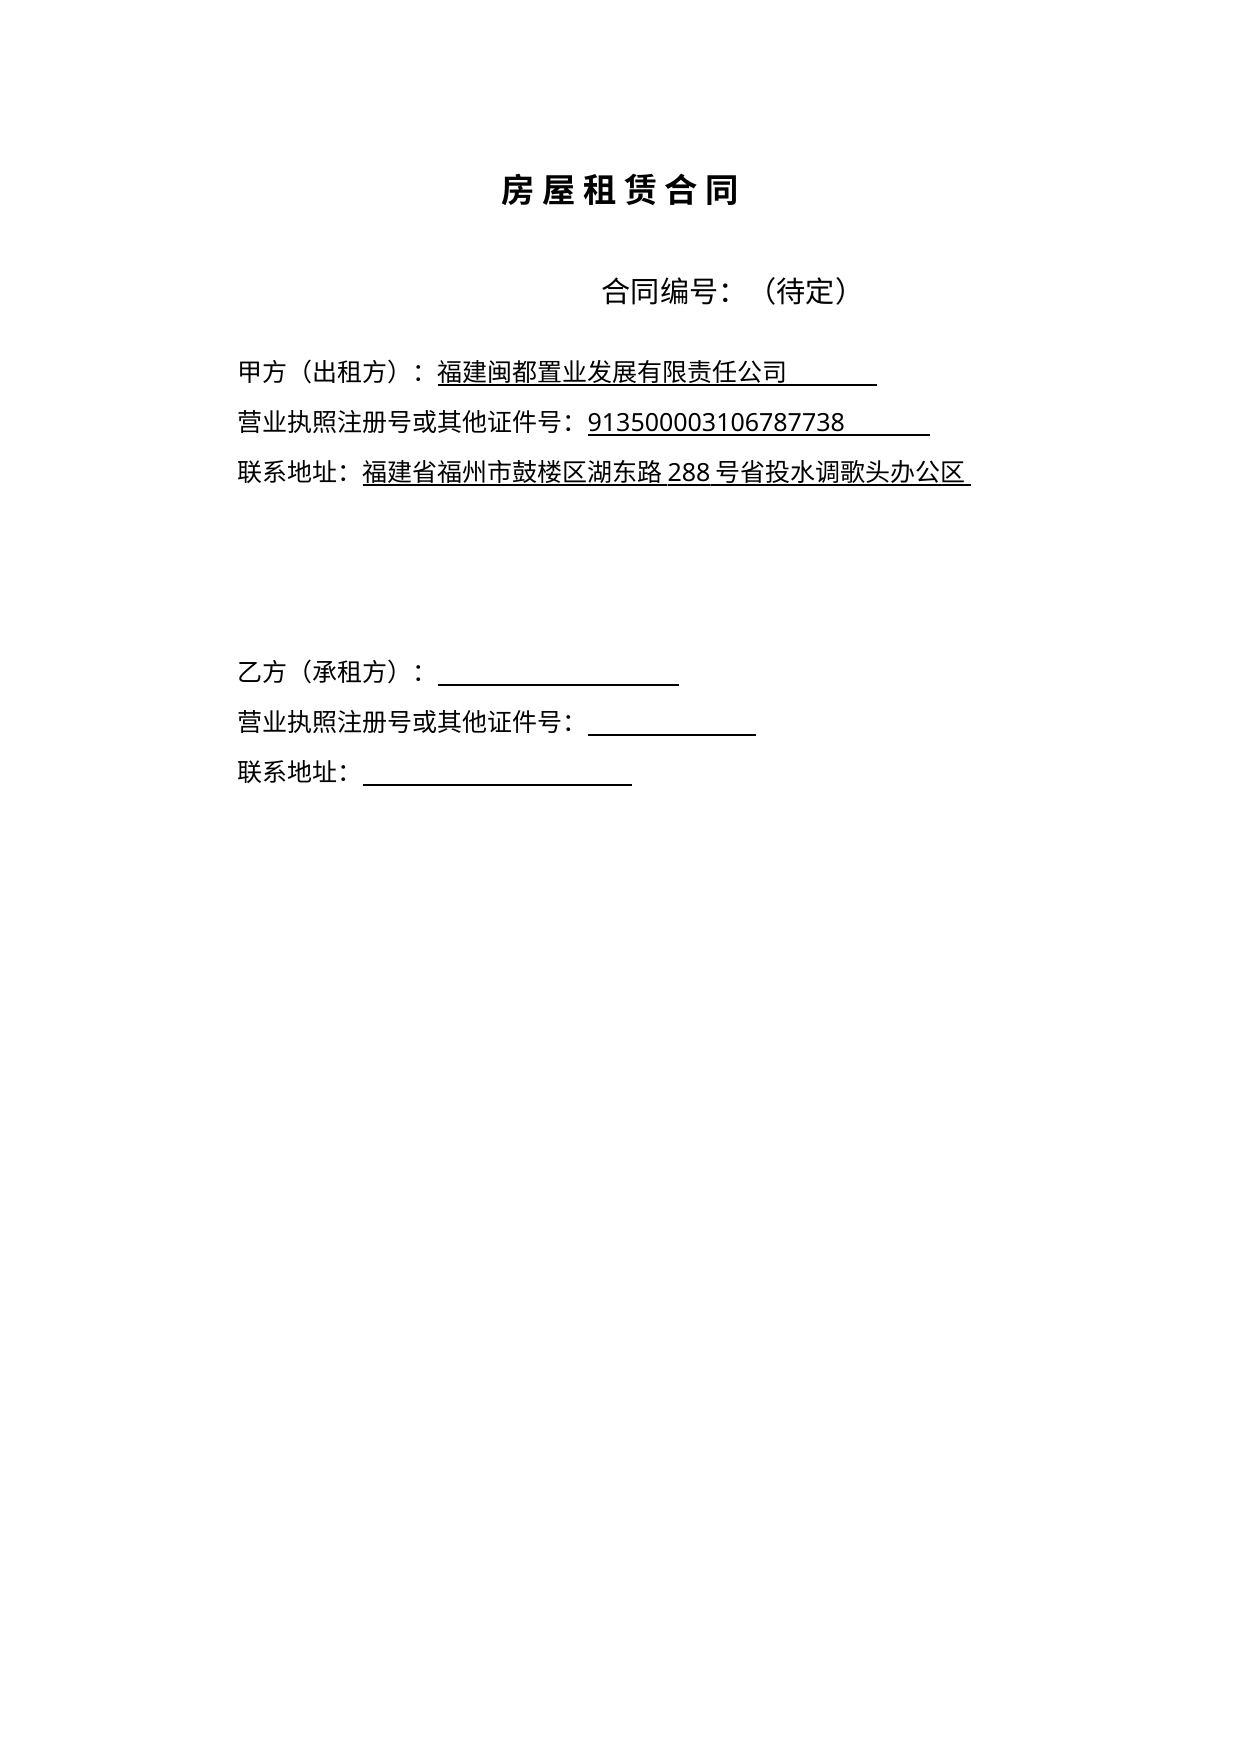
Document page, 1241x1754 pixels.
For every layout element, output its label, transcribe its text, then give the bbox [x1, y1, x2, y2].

text 联系地址： [187, 742, 1053, 792]
text 联系地址：福建省福州市鼓楼区湖东路288号省投水调歌头办公区 [187, 442, 1053, 492]
text 营业执照注册号或其他证件号： [187, 692, 1053, 742]
text 合同编号：（待定） [187, 262, 1053, 312]
text 营业执照注册号或其他证件号：913500003106787738 [187, 392, 1053, 442]
text 甲方（出租方）：福建闽都置业发展有限责任公司 [187, 342, 1053, 392]
text 房 屋 租 赁 合 同 [187, 162, 1053, 212]
text 乙方（承租方）： [187, 642, 1053, 692]
